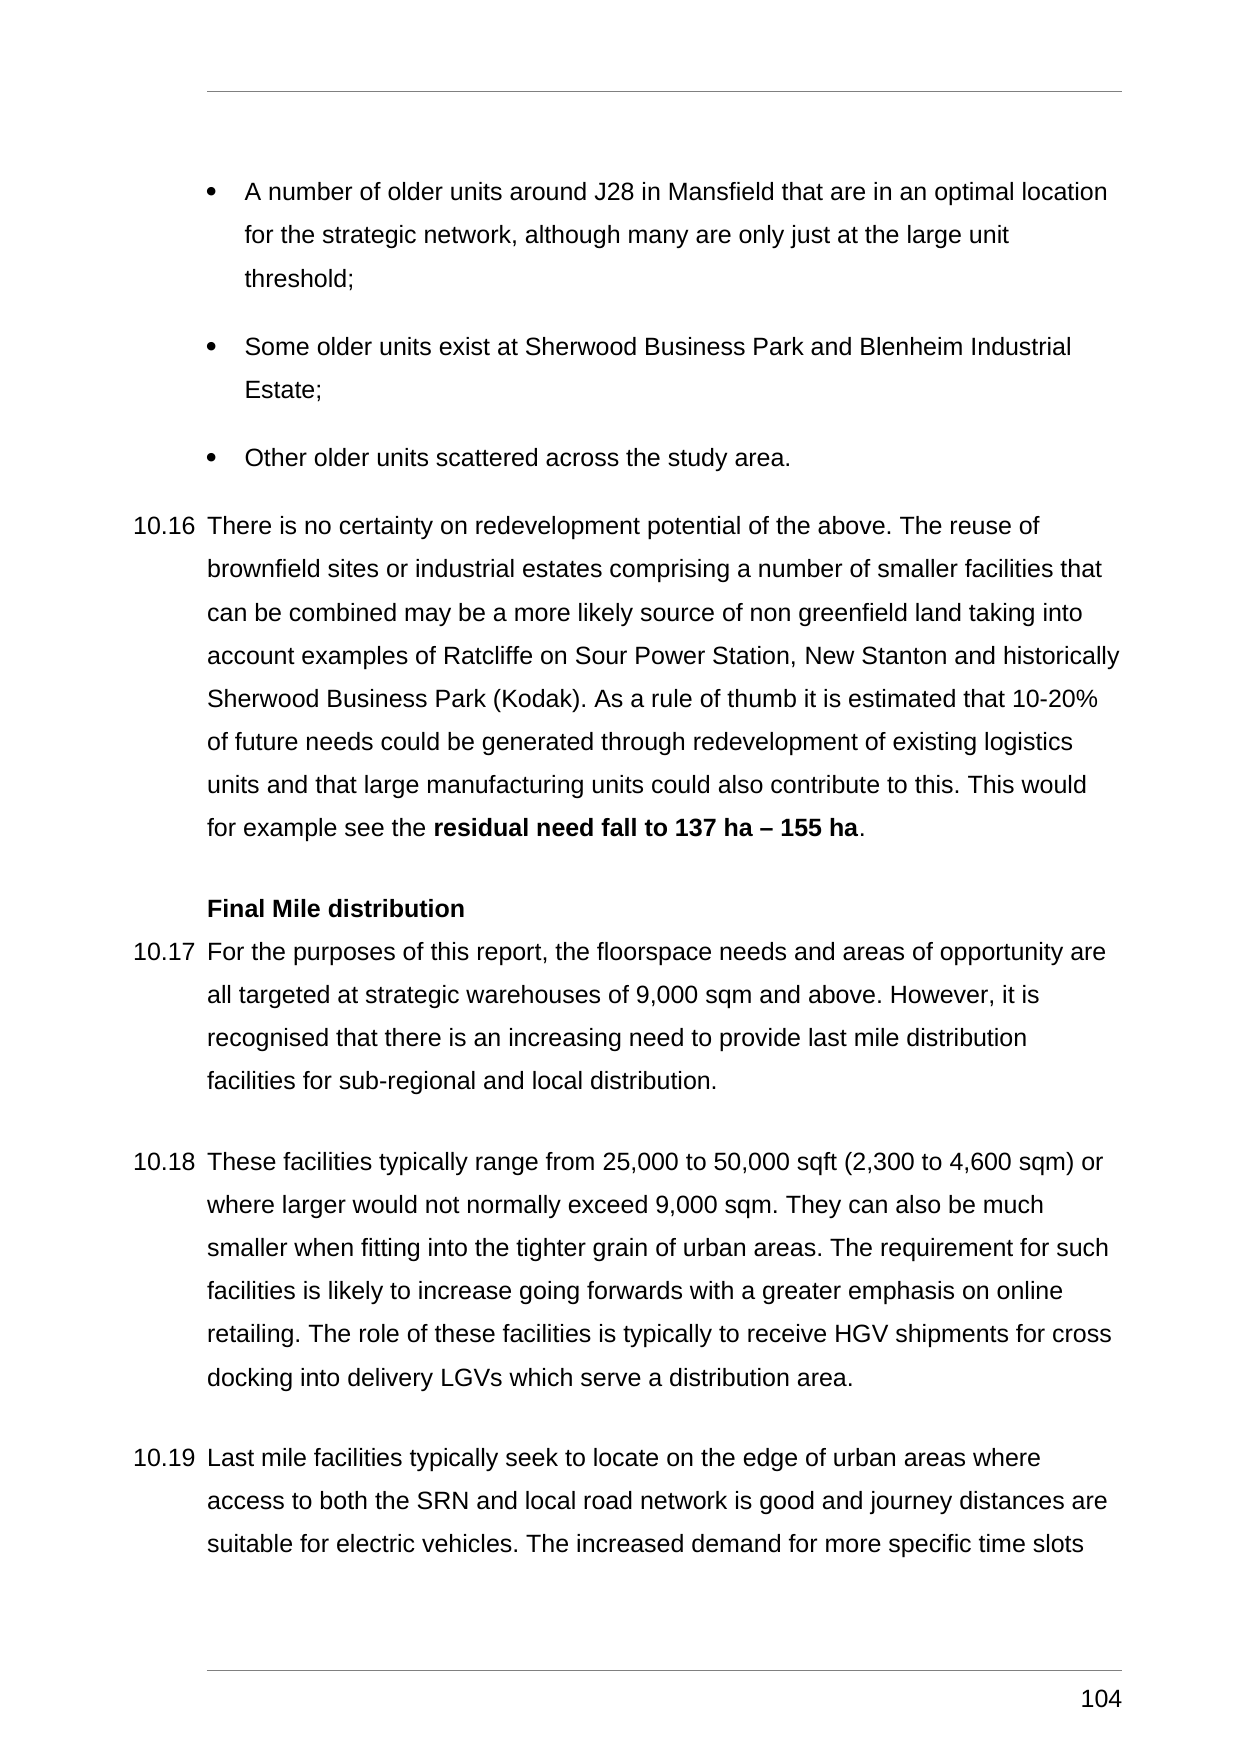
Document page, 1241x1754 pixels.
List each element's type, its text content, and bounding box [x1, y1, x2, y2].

text There is no certainty on redevelopment potential of the above. The reuse of brownfield sites or industrial estates comprising a number of smaller facilities that can be combined may be a more likely source of non greenfield land taking into account examples of Ratcliffe on Sour Power Station, New Stanton and historically Sherwood Business Park (Kodak). As a rule of thumb it is estimated that 10-20% of future needs could be generated through redevelopment of existing logistics units and that large manufacturing units could also contribute to this. This would for example see the residual need fall to 137 ha – 155 ha. [133, 511, 1122, 842]
list Some older units exist at Sherwood Business Park and Blenheim Industrial Estate; [207, 332, 1122, 404]
list A number of older units around J28 in Mansfield that are in an optimal location for the strategic network, although many are only just at the large unit threshold; [207, 177, 1122, 292]
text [133, 1443, 1122, 1558]
list Other older units scattered across the study area. [207, 443, 1122, 472]
subtitle Final Mile distribution [207, 894, 1122, 922]
text For the purposes of this report, the floorspace needs and areas of opportunity are all targeted at strategic warehouses of 9,000 sqm and above. However, it is recognised that there is an increasing need to provide last mile distribution facilities for sub-regional and local distribution. [133, 937, 1122, 1095]
text These facilities typically range from 25,000 to 50,000 sqft (2,300 to 4,600 sqm) or where larger would not normally exceed 9,000 sqm. They can also be much smaller when fitting into the tighter grain of urban areas. The requirement for such facilities is likely to increase going forwards with a greater emphasis on online retailing. The role of these facilities is typically to receive HGV shipments for cross docking into delivery LGVs which serve a distribution area. [133, 1147, 1122, 1391]
